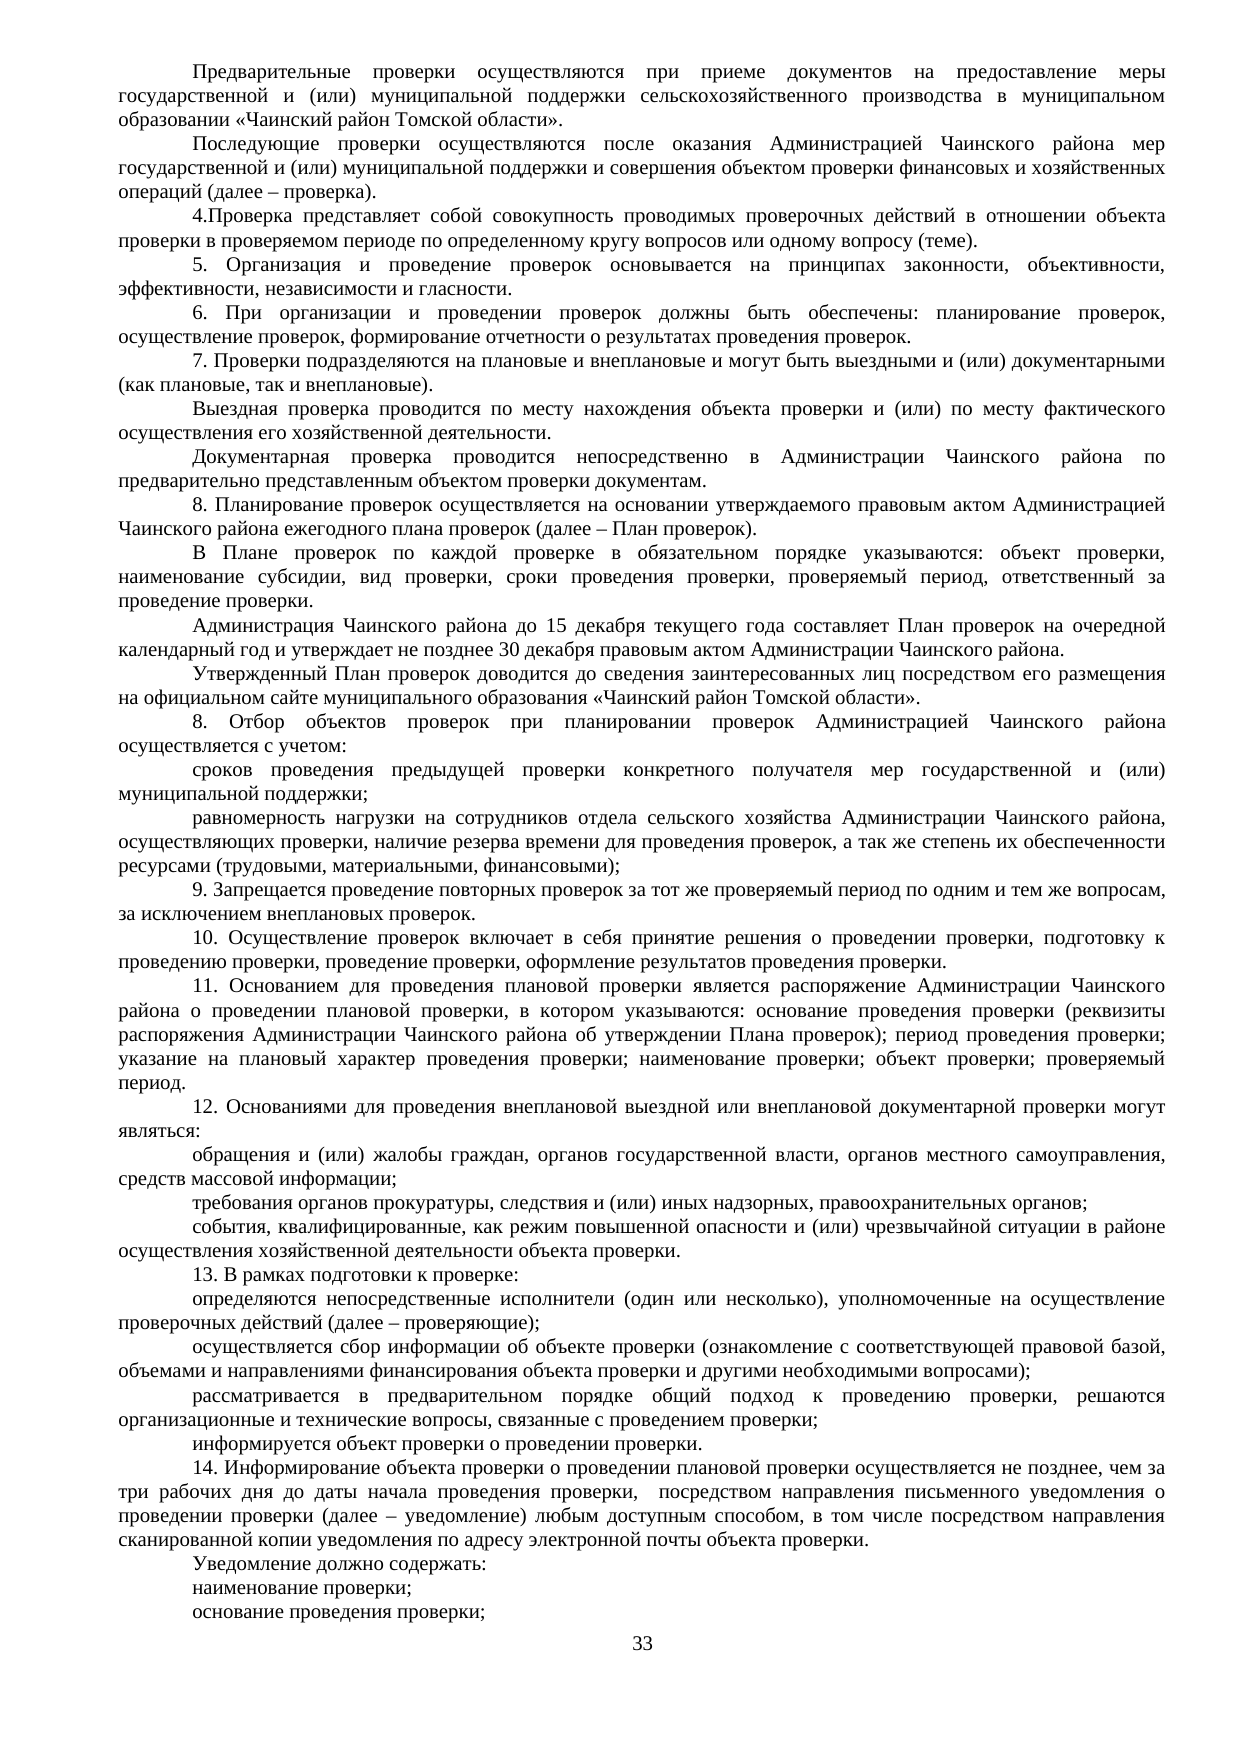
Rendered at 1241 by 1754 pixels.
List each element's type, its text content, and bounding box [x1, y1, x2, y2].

text 7. Проверки подразделяются на плановые и внеплановые и могут быть выездными и (или) документарными (как плановые, так и внеплановые). [118, 348, 1167, 396]
text осуществляется сбор информации об объекте проверки (ознакомление с соответствующей правовой базой, объемами и направлениями финансирования объекта проверки и другими необходимыми вопросами); [118, 1334, 1167, 1382]
text 13. В рамках подготовки к проверке: [118, 1262, 1167, 1286]
text Предварительные проверки осуществляются при приеме документов на предоставление меры государственной и (или) муниципальной поддержки сельскохозяйственного производства в муниципальном образовании «Чаинский район Томской области». [118, 59, 1167, 131]
text обращения и (или) жалобы граждан, органов государственной власти, органов местного самоуправления, средств массовой информации; [118, 1142, 1167, 1190]
text Уведомление должно содержать: [118, 1551, 1167, 1575]
text определяются непосредственные исполнители (один или несколько), уполномоченные на осуществление проверочных действий (далее – проверяющие); [118, 1286, 1167, 1334]
text Документарная проверка проводится непосредственно в Администрации Чаинского района по предварительно представленным объектом проверки документам. [118, 444, 1167, 492]
text 10. Осуществление проверок включает в себя принятие решения о проведении проверки, подготовку к проведению проверки, проведение проверки, оформление результатов проведения проверки. [118, 925, 1167, 973]
text основание проведения проверки; [118, 1599, 1167, 1623]
text Утвержденный План проверок доводится до сведения заинтересованных лиц посредством его размещения на официальном сайте муниципального образования «Чаинский район Томской области». [118, 661, 1167, 709]
text информируется объект проверки о проведении проверки. [118, 1431, 1167, 1455]
text сроков проведения предыдущей проверки конкретного получателя мер государственной и (или) муниципальной поддержки; [118, 757, 1167, 805]
text 9. Запрещается проведение повторных проверок за тот же проверяемый период по одним и тем же вопросам, за исключением внеплановых проверок. [118, 877, 1167, 925]
text события, квалифицированные, как режим повышенной опасности и (или) чрезвычайной ситуации в районе осуществления хозяйственной деятельности объекта проверки. [118, 1214, 1167, 1262]
text 4.Проверка представляет собой совокупность проводимых проверочных действий в отношении объекта проверки в проверяемом периоде по определенному кругу вопросов или одному вопросу (теме). [118, 203, 1167, 252]
text 12. Основаниями для проведения внеплановой выездной или внеплановой документарной проверки могут являться: [118, 1094, 1167, 1142]
text Администрация Чаинского района до 15 декабря текущего года составляет План проверок на очередной календарный год и утверждает не позднее 30 декабря правовым актом Администрации Чаинского района. [118, 612, 1167, 661]
text 6. При организации и проведении проверок должны быть обеспечены: планирование проверок, осуществление проверок, формирование отчетности о результатах проведения проверок. [118, 300, 1167, 348]
text 8. Отбор объектов проверок при планировании проверок Администрацией Чаинского района осуществляется с учетом: [118, 709, 1167, 757]
text 8. Планирование проверок осуществляется на основании утверждаемого правовым актом Администрацией Чаинского района ежегодного плана проверок (далее – План проверок). [118, 492, 1167, 540]
text Последующие проверки осуществляются после оказания Администрацией Чаинского района мер государственной и (или) муниципальной поддержки и совершения объектом проверки финансовых и хозяйственных операций (далее – проверка). [118, 131, 1167, 203]
text Выездная проверка проводится по месту нахождения объекта проверки и (или) по месту фактического осуществления его хозяйственной деятельности. [118, 396, 1167, 444]
text 5. Организация и проведение проверок основывается на принципах законности, объективности, эффективности, независимости и гласности. [118, 252, 1167, 300]
text равномерность нагрузки на сотрудников отдела сельского хозяйства Администрации Чаинского района, осуществляющих проверки, наличие резерва времени для проведения проверок, а так же степень их обеспеченности ресурсами (трудовыми, материальными, финансовыми); [118, 805, 1167, 877]
text рассматривается в предварительном порядке общий подход к проведению проверки, решаются организационные и технические вопросы, связанные с проведением проверки; [118, 1382, 1167, 1431]
text 14. Информирование объекта проверки о проведении плановой проверки осуществляется не позднее, чем за три рабочих дня до даты начала проведения проверки, посредством направления письменного уведомления о проведении проверки (далее – уведомление) любым доступным способом, в том числе посредством направления сканированной копии уведомления по адресу электронной почты объекта проверки. [118, 1455, 1167, 1551]
text требования органов прокуратуры, следствия и (или) иных надзорных, правоохранительных органов; [118, 1190, 1167, 1214]
text наименование проверки; [118, 1575, 1167, 1599]
text В Плане проверок по каждой проверке в обязательном порядке указываются: объект проверки, наименование субсидии, вид проверки, сроки проведения проверки, проверяемый период, ответственный за проведение проверки. [118, 540, 1167, 612]
text 11. Основанием для проведения плановой проверки является распоряжение Администрации Чаинского района о проведении плановой проверки, в котором указываются: основание проведения проверки (реквизиты распоряжения Администрации Чаинского района об утверждении Плана проверок); период проведения проверки; указание на плановый характер проведения проверки; наименование проверки; объект проверки; проверяемый период. [118, 973, 1167, 1094]
